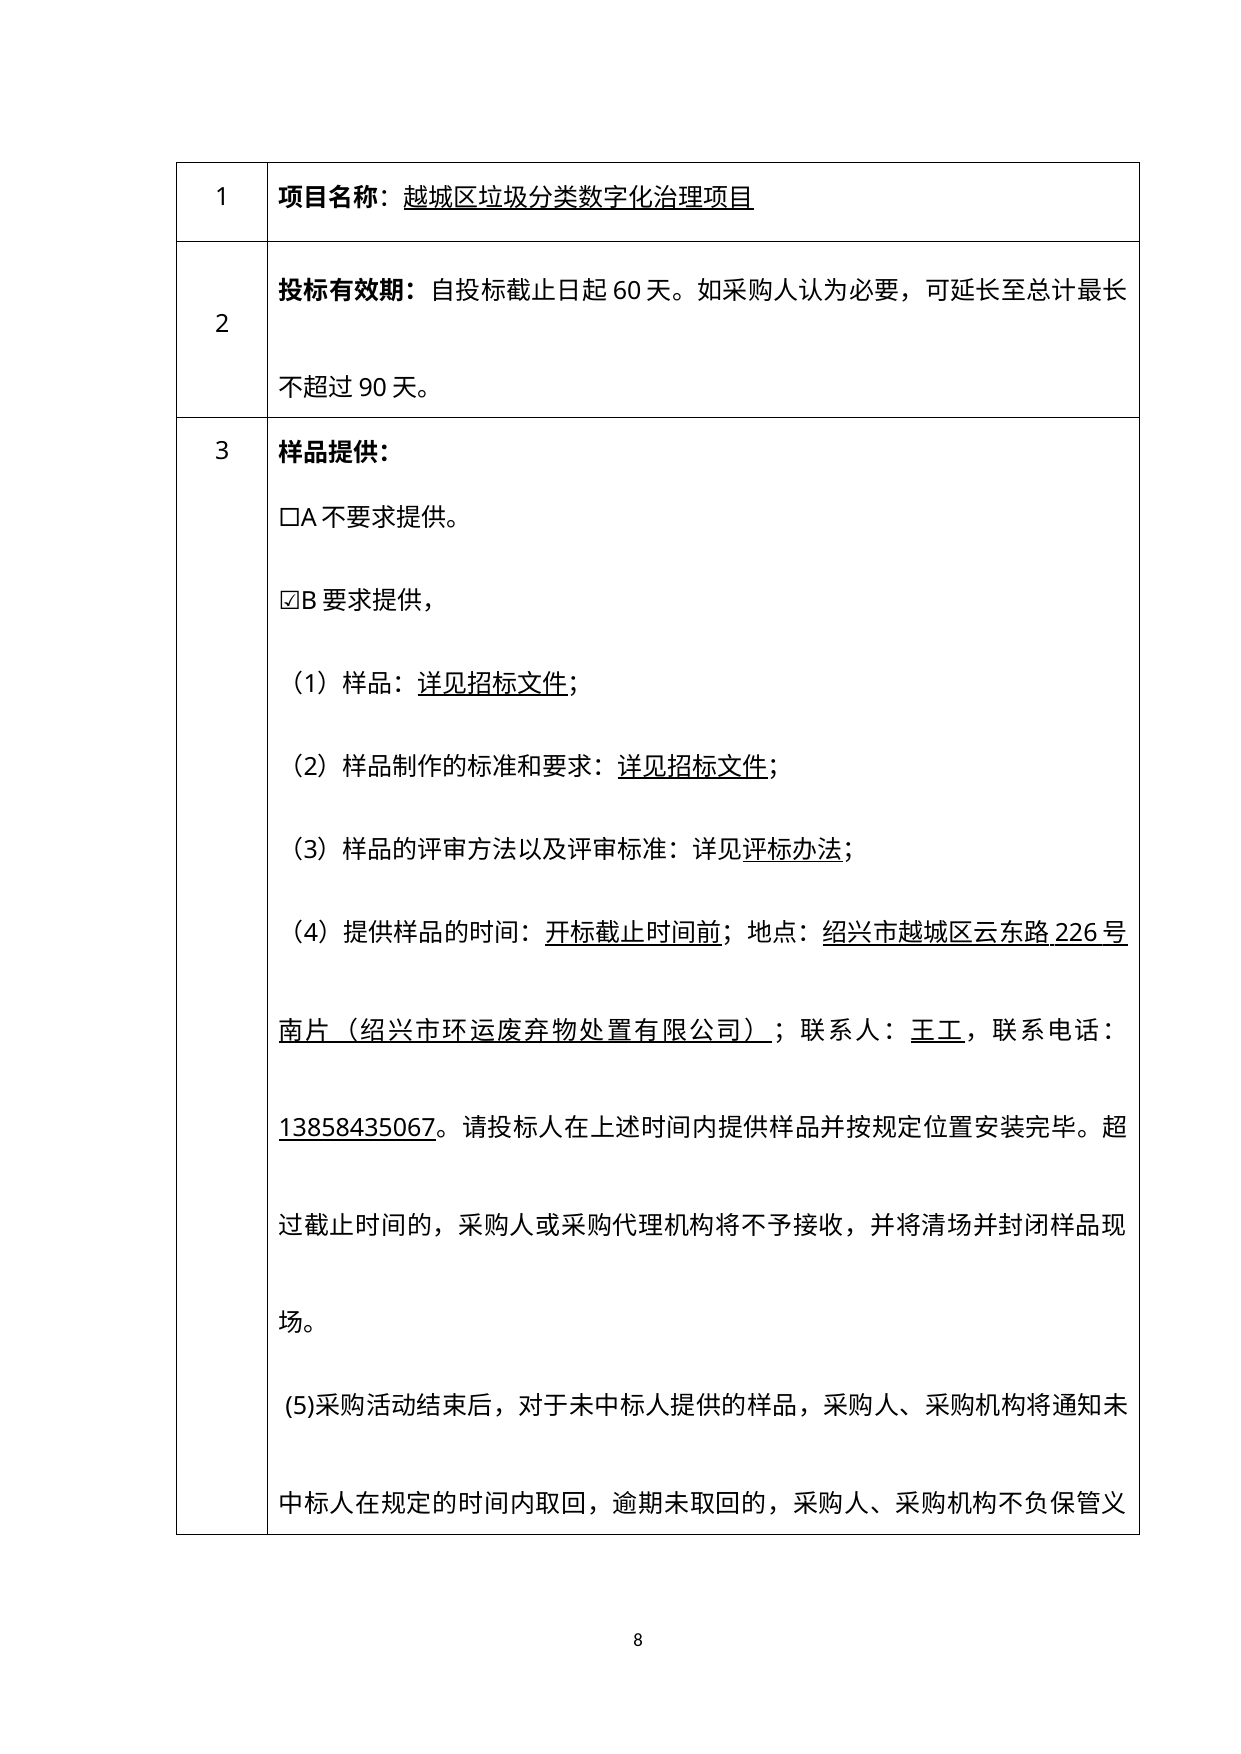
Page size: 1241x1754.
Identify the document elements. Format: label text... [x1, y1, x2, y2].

table_cell 2 [177, 242, 267, 417]
table_cell 1 [177, 163, 267, 241]
table_cell 3 [177, 418, 267, 1534]
table_cell 项目名称：越城区垃圾分类数字化治理项目 [268, 163, 1139, 241]
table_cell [268, 418, 1139, 1534]
table_cell 投标有效期：自投标截止日起60天。如采购人认为必要，可延长至总计最长不超过90天。 [268, 242, 1139, 417]
